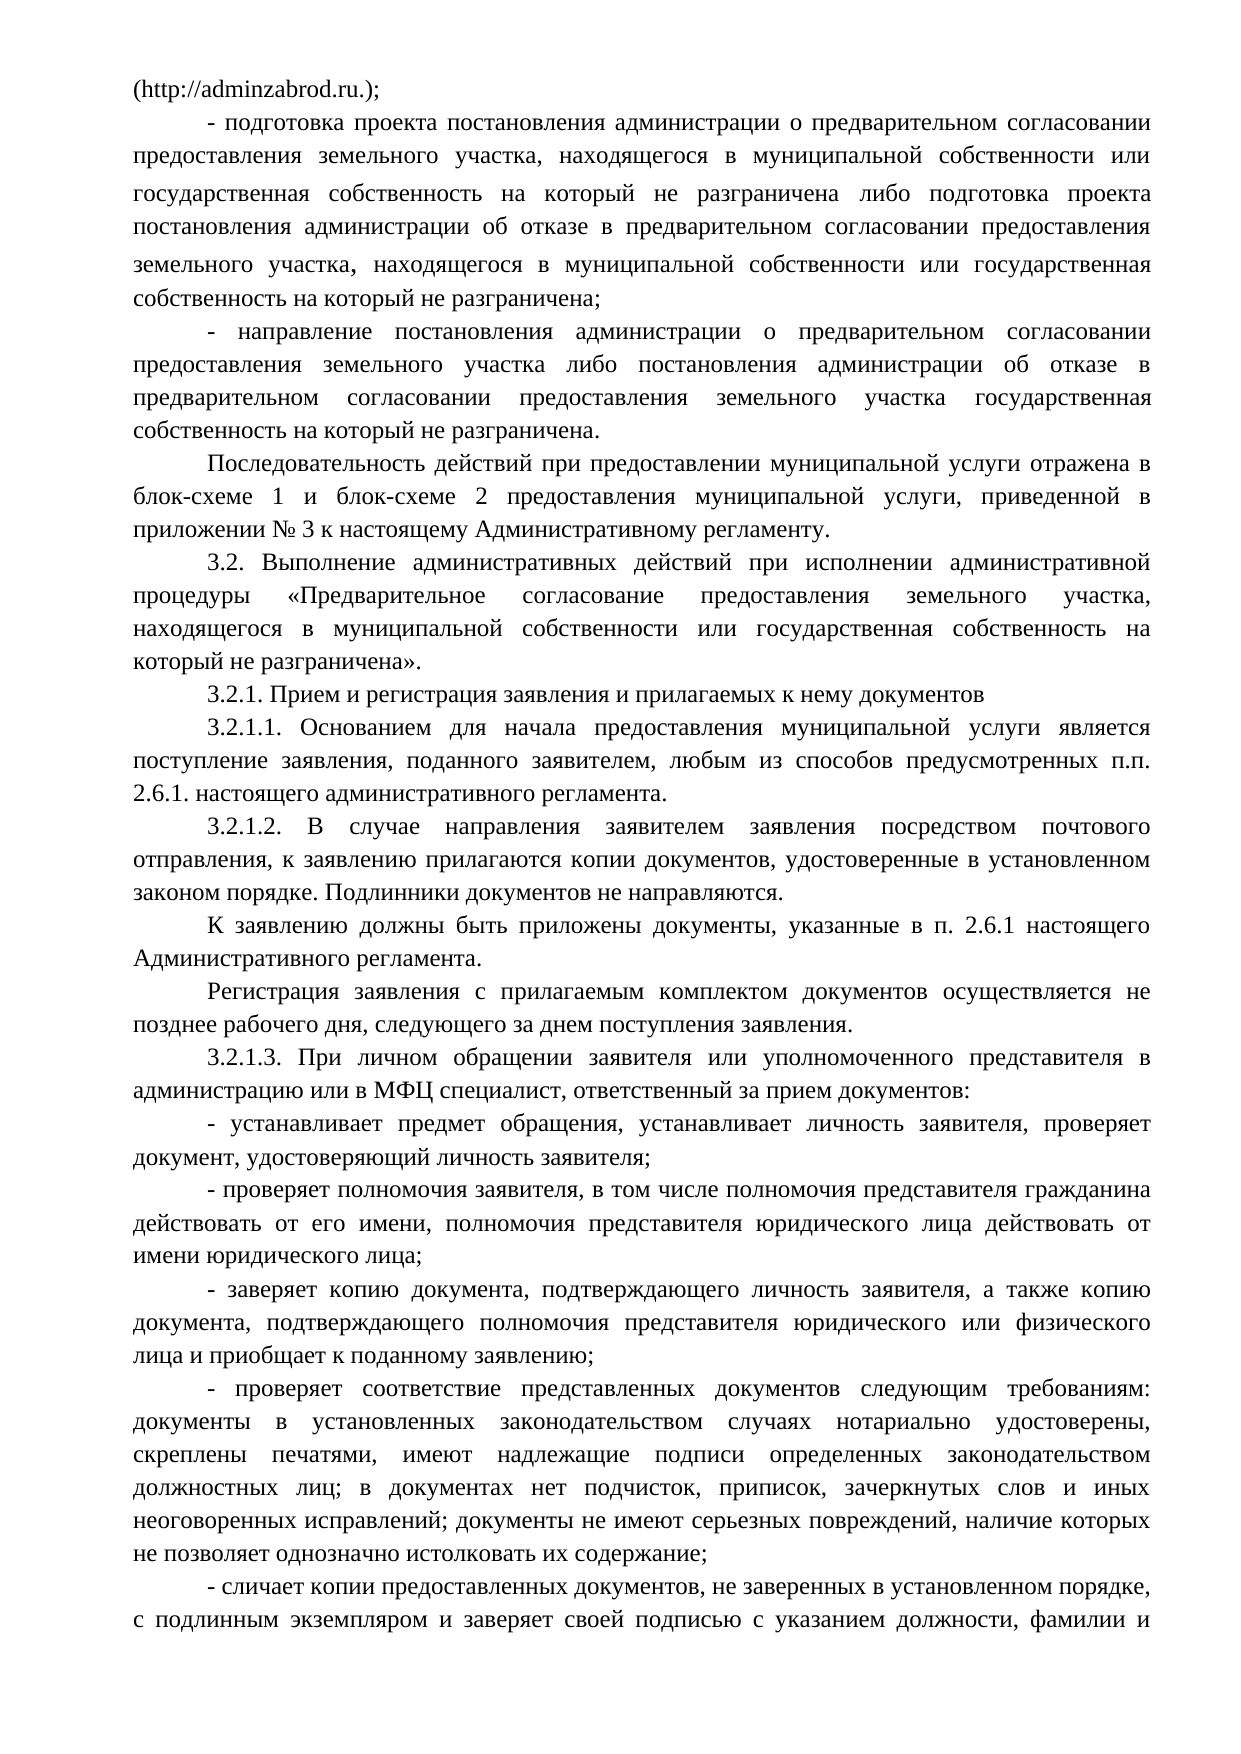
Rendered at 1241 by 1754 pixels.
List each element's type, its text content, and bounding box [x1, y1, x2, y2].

text 3.2.1.3. При личном обращении заявителя или уполномоченного представителя в администрацию или в МФЦ специалист, ответственный за прием документов: [133, 1042, 1152, 1104]
text 3.2. Выполнение административных действий при исполнении административной процедуры «Предварительное согласование предоставления земельного участка, находящегося в муниципальной собственности или государственная собственность на который не разграничена». [133, 547, 1152, 675]
text - направление постановления администрации о предварительном согласовании предоставления земельного участка либо постановления администрации об отказе в предварительном согласовании предоставления земельного участка государственная собственность на который не разграничена. [133, 316, 1152, 444]
text 3.2.1.1. Основанием для начала предоставления муниципальной услуги является поступление заявления, поданного заявителем, любым из способов предусмотренных п.п. 2.6.1. настоящего административного регламента. [133, 712, 1152, 807]
text Регистрация заявления с прилагаемым комплектом документов осуществляется не позднее рабочего дня, следующего за днем поступления заявления. [133, 976, 1152, 1038]
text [133, 1571, 1152, 1633]
text Последовательность действий при предоставлении муниципальной услуги отражена в блок-схеме 1 и блок-схеме 2 предоставления муниципальной услуги, приведенной в приложении № 3 к настоящему Административному регламенту. [133, 448, 1152, 543]
text 3.2.1.2. В случае направления заявителем заявления посредством почтового отправления, к заявлению прилагаются копии документов, удостоверенные в установленном законом порядке. Подлинники документов не направляются. [133, 811, 1152, 906]
text - проверяет соответствие представленных документов следующим требованиям: документы в установленных законодательством случаях нотариально удостоверены, скреплены печатями, имеют надлежащие подписи определенных законодательством должностных лиц; в документах нет подчисток, приписок, зачеркнутых слов и иных неоговоренных исправлений; документы не имеют серьезных повреждений, наличие которых не позволяет однозначно истолковать их содержание; [133, 1373, 1152, 1567]
text - заверяет копию документа, подтверждающего личность заявителя, а также копию документа, подтверждающего полномочия представителя юридического или физического лица и приобщает к поданному заявлению; [133, 1274, 1152, 1368]
text - подготовка проекта постановления администрации о предварительном согласовании предоставления земельного участка, находящегося в муниципальной собственности или государственная собственность на который не разграничена либо подготовка проекта постановления администрации об отказе в предварительном согласовании предоставления земельного участка, находящегося в муниципальной собственности или государственная собственность на который не разграничена; [133, 107, 1152, 312]
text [133, 74, 1152, 103]
text К заявлению должны быть приложены документы, указанные в п. 2.6.1 настоящего Административного регламента. [133, 910, 1152, 972]
text - устанавливает предмет обращения, устанавливает личность заявителя, проверяет документ, удостоверяющий личность заявителя; [133, 1108, 1152, 1170]
text 3.2.1. Прием и регистрация заявления и прилагаемых к нему документов [133, 679, 1152, 708]
text - проверяет полномочия заявителя, в том числе полномочия представителя гражданина действовать от его имени, полномочия представителя юридического лица действовать от имени юридического лица; [133, 1174, 1152, 1269]
